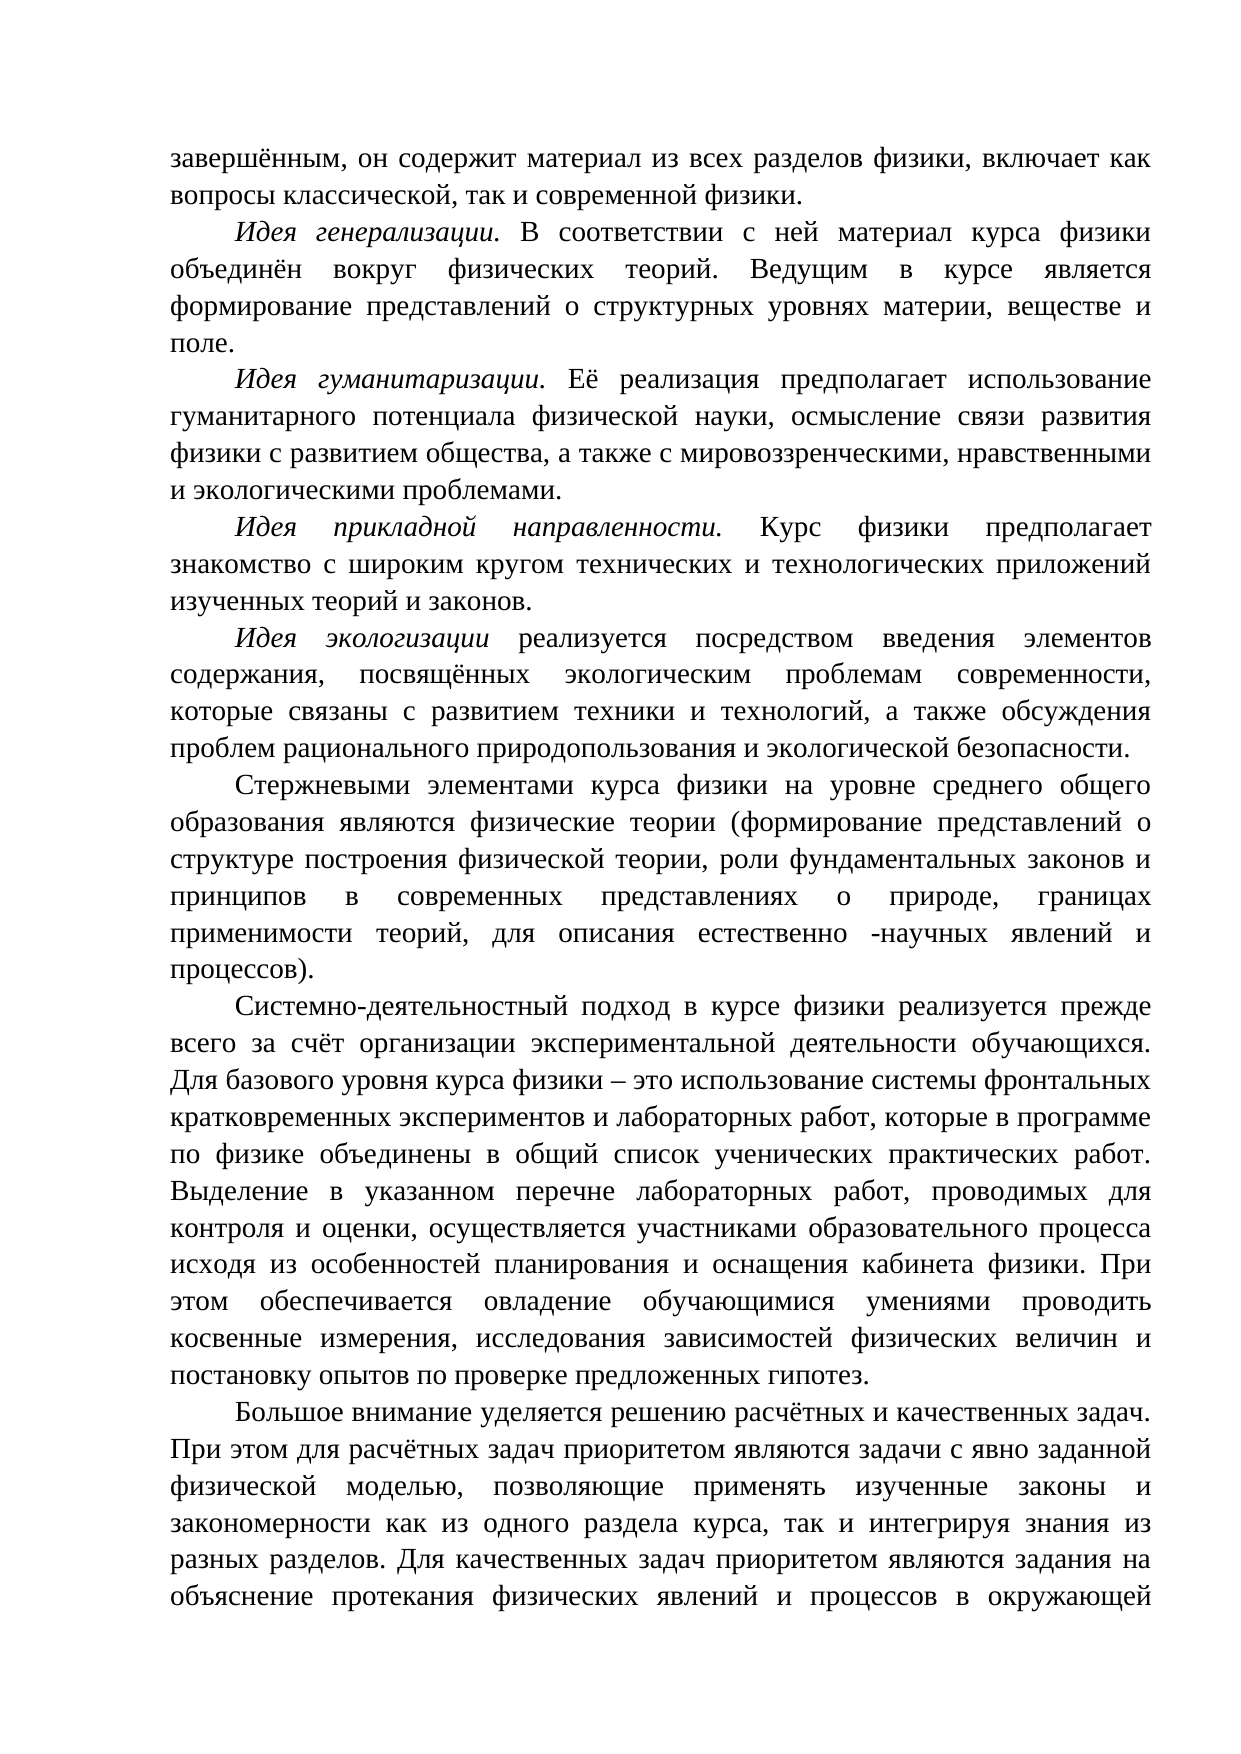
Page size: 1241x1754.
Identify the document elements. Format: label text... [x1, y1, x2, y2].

text Стержневыми элементами курса физики на уровне среднего общего образования являются физические теории (формирование представлений о структуре построения физической теории, роли фундаментальных законов и принципов в современных представлениях о природе, границах применимости теорий, для описания естественно -научных явлений и процессов). [170, 767, 1152, 985]
text Идея генерализации. В соответствии с ней материал курса физики объединён вокруг физических теорий. Ведущим в курсе является формирование представлений о структурных уровнях материи, веществе и поле. [170, 214, 1152, 358]
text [170, 1394, 1152, 1612]
text Системно-деятельностный подход в курсе физики реализуется прежде всего за счёт организации экспериментальной деятельности обучающихся. Для базового уровня курса физики – это использование системы фронтальных кратковременных экспериментов и лабораторных работ, которые в программе по физике объединены в общий список ученических практических работ. Выделение в указанном перечне лабораторных работ, проводимых для контроля и оценки, осуществляется участниками образовательного процесса исходя из особенностей планирования и оснащения кабинета физики. При этом обеспечивается овладение обучающимися умениями проводить косвенные измерения, исследования зависимостей физических величин и постановку опытов по проверке предложенных гипотез. [170, 988, 1152, 1391]
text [170, 140, 1152, 211]
text Идея экологизации реализуется посредством введения элементов содержания, посвящённых экологическим проблемам современности, которые связаны с развитием техники и технологий, а также обсуждения проблем рационального природопользования и экологической безопасности. [170, 620, 1152, 764]
text Идея гуманитаризации. Её реализация предполагает использование гуманитарного потенциала физической науки, осмысление связи развития физики с развитием общества, а также с мировоззренческими, нравственными и экологическими проблемами. [170, 362, 1152, 506]
text Идея прикладной направленности. Курс физики предполагает знакомство с широким кругом технических и технологических приложений изученных теорий и законов. [170, 509, 1152, 616]
